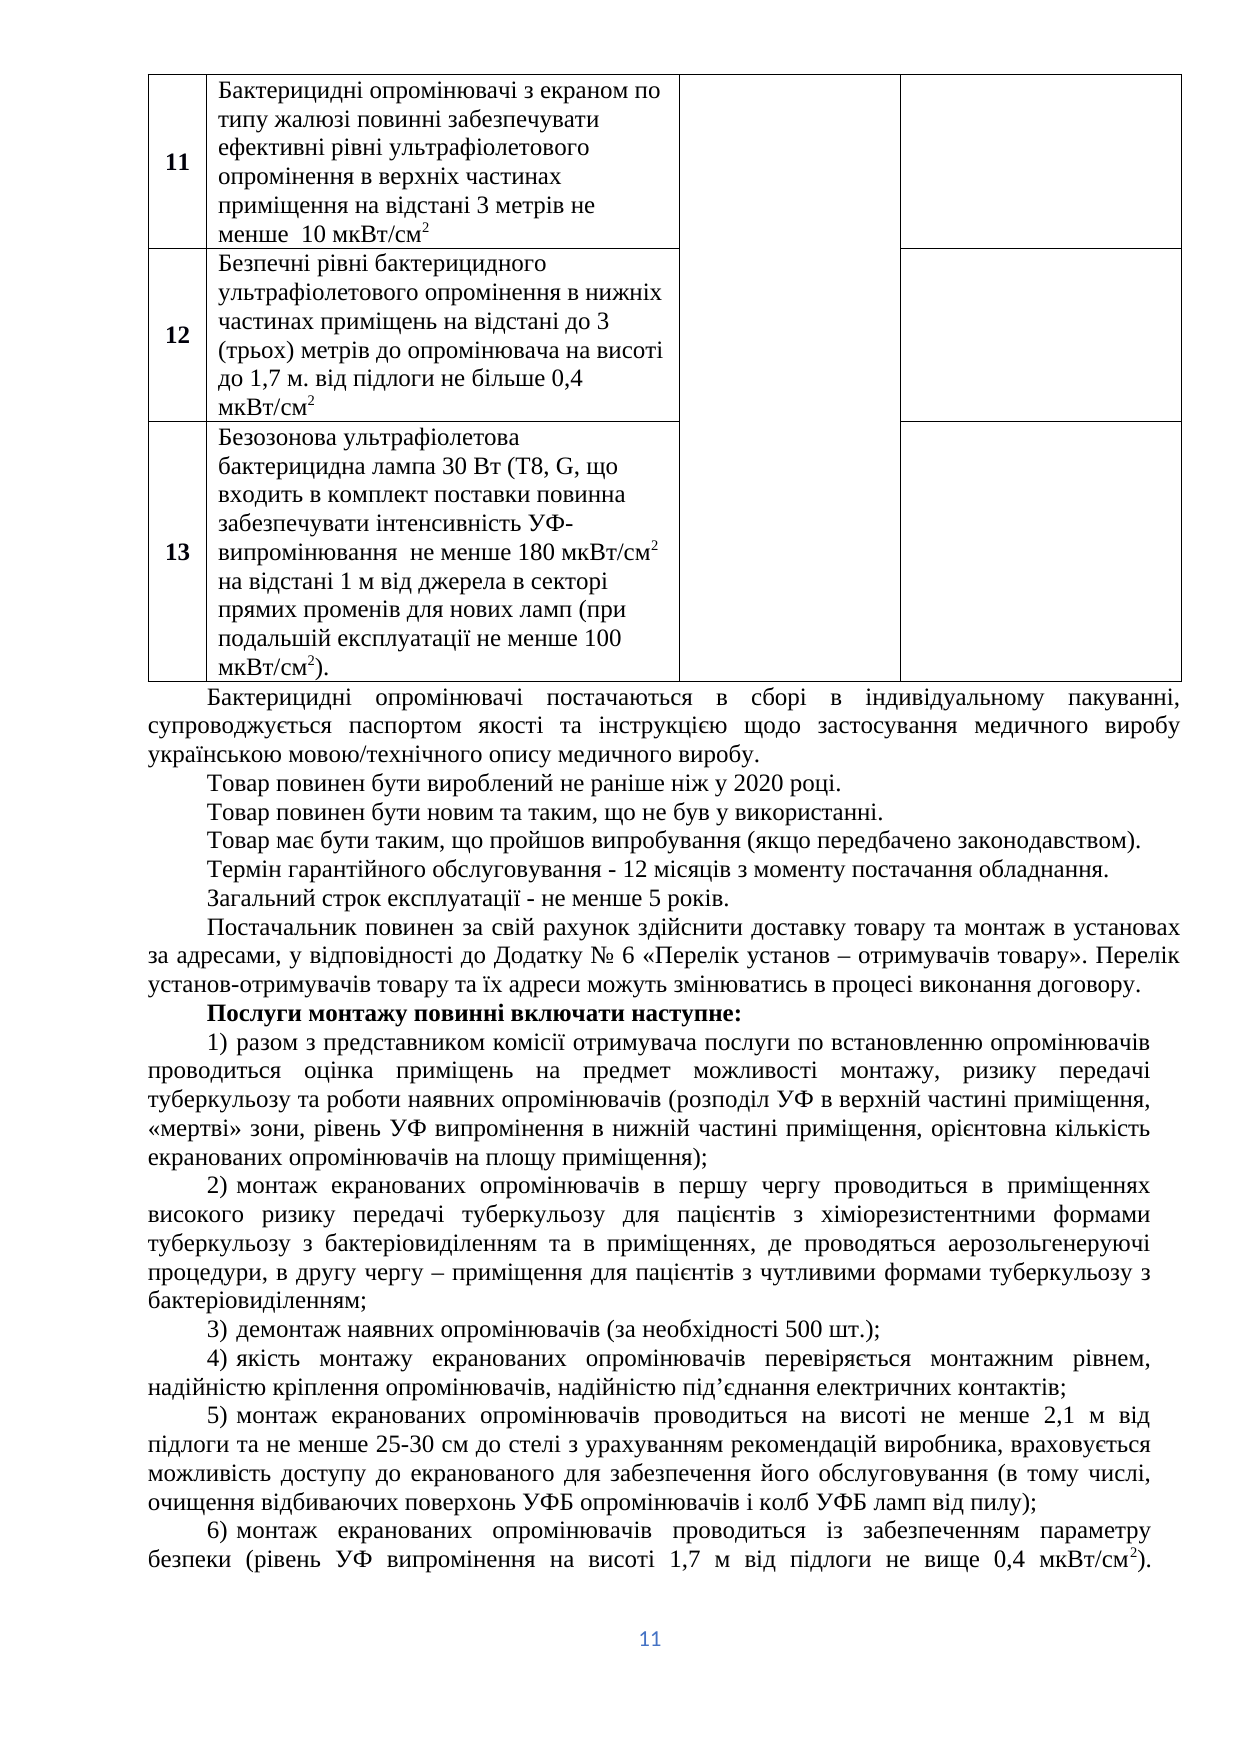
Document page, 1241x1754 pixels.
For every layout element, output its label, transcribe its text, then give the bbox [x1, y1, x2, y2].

text Бактерицидні опромінювачі постачаються в сборі в індивідуальному пакуванні, супроводжується паспортом якості та інструкцією щодо застосування медичного виробу українською мовою/технічного опису медичного виробу. [148, 682, 1181, 768]
table_cell [901, 422, 1181, 681]
list демонтаж наявних опромінювачів (за необхідності 500 шт.); [148, 1314, 1152, 1343]
text Послуги монтажу повинні включати наступне: [148, 998, 1181, 1027]
list якість монтажу екранованих опромінювачів перевіряється монтажним рівнем, надійністю кріплення опромінювачів, надійністю під’єднання електричних контактів; [148, 1343, 1152, 1401]
text Товар повинен бути новим та таким, що не був у використанні. [148, 797, 1181, 826]
text Постачальник повинен за свій рахунок здійснити доставку товару та монтаж в установах за адресами, у відповідності до Додатку № 6 «Перелік установ – отримувачів товару». Перелік установ-отримувачів товару та їх адреси можуть змінюватись в процесі виконання договору. [148, 912, 1181, 998]
table_cell [901, 249, 1181, 421]
table_cell 13 [149, 422, 206, 681]
table_cell [680, 75, 900, 681]
list монтаж екранованих опромінювачів проводиться на висоті не менше 2,1 м від підлоги та не менше 25-30 см до стелі з урахуванням рекомендацій виробника, враховується можливість доступу до екранованого для забезпечення його обслуговування (в тому числі, очищення відбиваючих поверхонь УФБ опромінювачів і колб УФБ ламп від пилу); [148, 1401, 1152, 1516]
table_cell Безпечні рівні бактерицидного ультрафіолетового опромінення в нижніх частинах приміщень на відстані до 3 (трьох) метрів до опромінювача на висоті до 1,7 м. від підлоги не більше 0,4 мкВт/см2 [207, 249, 679, 421]
text Товар повинен бути вироблений не раніше ніж у 2020 році. [148, 768, 1181, 797]
text Загальний строк експлуатації - не менше 5 років. [148, 883, 1181, 912]
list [148, 1516, 1152, 1573]
text Термін гарантійного обслуговування - 12 місяців з моменту постачання обладнання. [148, 854, 1181, 883]
text Товар має бути таким, що пройшов випробування (якщо передбачено законодавством). [148, 826, 1181, 854]
list разом з представником комісії отримувача послуги по встановленню опромінювачів проводиться оцінка приміщень на предмет можливості монтажу, ризику передачі туберкульозу та роботи наявних опромінювачів (розподіл УФ в верхній частині приміщення, «мертві» зони, рівень УФ випромінення в нижній частині приміщення, орієнтовна кількість екранованих опромінювачів на площу приміщення); [148, 1027, 1152, 1171]
table_cell Безозонова ультрафіолетова бактерицидна лампа 30 Вт (Т8, G, що входить в комплект поставки повинна забезпечувати інтенсивність УФ-випромінювання не менше 180 мкВт/см2 на відстані 1 м від джерела в секторі прямих променів для нових ламп (при подальшій експлуатації не менше 100 мкВт/см2). [207, 422, 679, 681]
table_cell 11 [149, 75, 206, 247]
table_cell 12 [149, 249, 206, 421]
table_cell [901, 75, 1181, 247]
table_cell Бактерицидні опромінювачі з екраном по типу жалюзі повинні забезпечувати ефективні рівні ультрафіолетового опромінення в верхніх частинах приміщення на відстані 3 метрів не менше 10 мкВт/см2 [207, 75, 679, 247]
list монтаж екранованих опромінювачів в першу чергу проводиться в приміщеннях високого ризику передачі туберкульозу для пацієнтів з хіміорезистентними формами туберкульозу з бактеріовиділенням та в приміщеннях, де проводяться аерозольгенеруючі процедури, в другу чергу – приміщення для пацієнтів з чутливими формами туберкульозу з бактеріовиділенням; [148, 1171, 1152, 1314]
